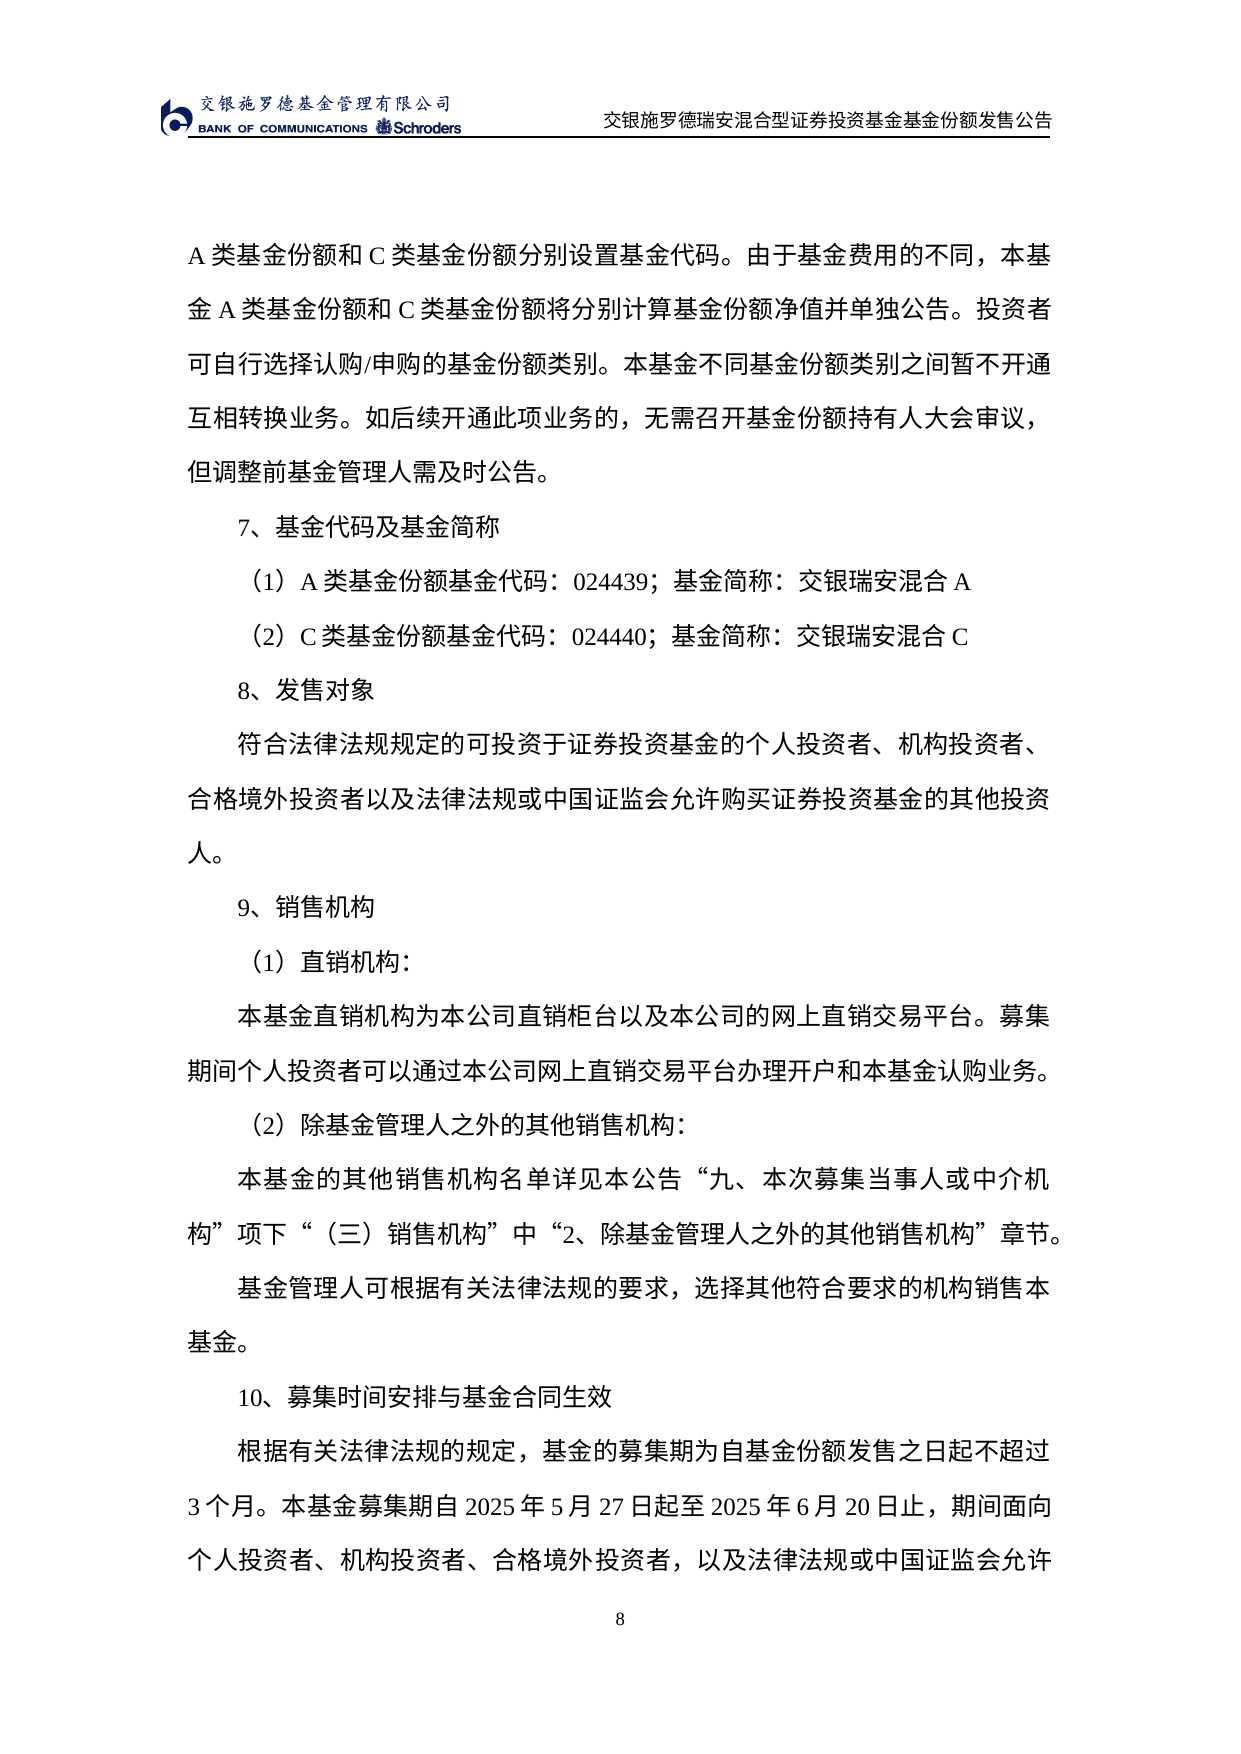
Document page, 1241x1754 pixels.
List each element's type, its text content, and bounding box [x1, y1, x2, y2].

text （2）除基金管理人之外的其他销售机构： [187, 1105, 1053, 1142]
text 9、销售机构 [187, 888, 1053, 924]
text 10、募集时间安排与基金合同生效 [187, 1377, 1053, 1413]
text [187, 235, 1053, 489]
text 7、基金代码及基金简称 [187, 507, 1053, 543]
text 符合法律法规规定的可投资于证券投资基金的个人投资者、机构投资者、合格境外投资者以及法律法规或中国证监会允许购买证券投资基金的其他投资人。 [187, 725, 1053, 870]
text 8、发售对象 [187, 670, 1053, 707]
text （2）C类基金份额基金代码：024440；基金简称：交银瑞安混合C [187, 616, 1053, 652]
text 基金管理人可根据有关法律法规的要求，选择其他符合要求的机构销售本基金。 [187, 1268, 1053, 1359]
picture [161, 95, 461, 136]
text 本基金的其他销售机构名单详见本公告“九、本次募集当事人或中介机构”项下“（三）销售机构”中“2、除基金管理人之外的其他销售机构”章节。 [187, 1160, 1053, 1250]
text 本基金直销机构为本公司直销柜台以及本公司的网上直销交易平台。募集期间个人投资者可以通过本公司网上直销交易平台办理开户和本基金认购业务。 [187, 997, 1053, 1087]
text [187, 1432, 1053, 1577]
text （1）A类基金份额基金代码：024439；基金简称：交银瑞安混合A [187, 562, 1053, 598]
text （1）直销机构： [187, 942, 1053, 978]
